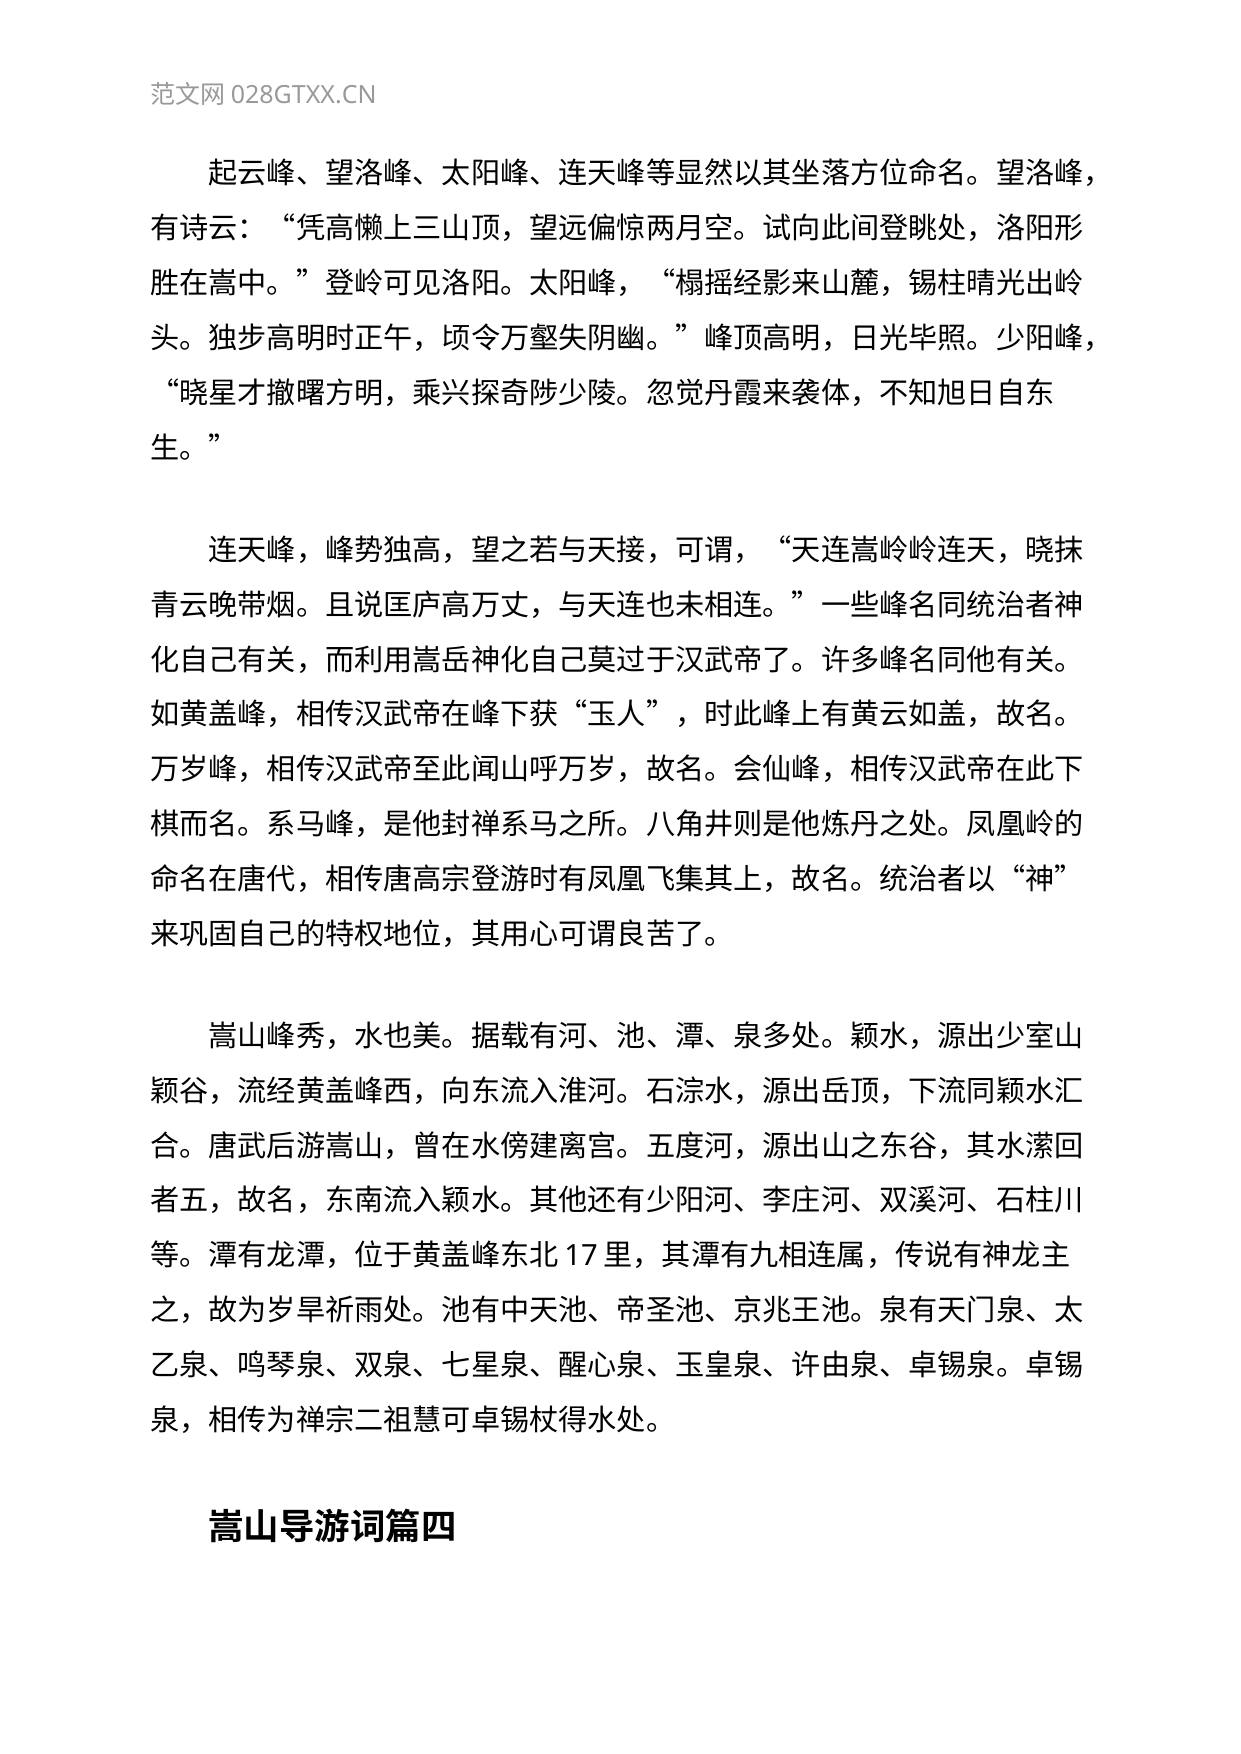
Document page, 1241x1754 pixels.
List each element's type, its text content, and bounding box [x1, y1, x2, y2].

text 连天峰，峰势独高，望之若与天接，可谓，“天连嵩岭岭连天，晓抹青云晚带烟。且说匡庐高万丈，与天连也未相连。”一些峰名同统治者神化自己有关，而利用嵩岳神化自己莫过于汉武帝了。许多峰名同他有关。如黄盖峰，相传汉武帝在峰下获“玉人”，时此峰上有黄云如盖，故名。万岁峰，相传汉武帝至此闻山呼万岁，故名。会仙峰，相传汉武帝在此下棋而名。系马峰，是他封禅系马之所。八角井则是他炼丹之处。凤凰岭的命名在唐代，相传唐高宗登游时有凤凰飞集其上，故名。统治者以“神”来巩固自己的特权地位，其用心可谓良苦了。 [150, 526, 1090, 953]
text 嵩山导游词篇四 [150, 1498, 1090, 1550]
text 嵩山峰秀，水也美。据载有河、池、潭、泉多处。颖水，源出少室山颖谷，流经黄盖峰西，向东流入淮河。石淙水，源出岳顶，下流同颖水汇合。唐武后游嵩山，曾在水傍建离宫。五度河，源出山之东谷，其水潆回者五，故名，东南流入颖水。其他还有少阳河、李庄河、双溪河、石柱川等。潭有龙潭，位于黄盖峰东北17里，其潭有九相连属，传说有神龙主之，故为岁旱祈雨处。池有中天池、帝圣池、京兆王池。泉有天门泉、太乙泉、鸣琴泉、双泉、七星泉、醒心泉、玉皇泉、许由泉、卓锡泉。卓锡泉，相传为禅宗二祖慧可卓锡杖得水处。 [150, 1012, 1090, 1439]
text 起云峰、望洛峰、太阳峰、连天峰等显然以其坐落方位命名。望洛峰，有诗云：“凭高懒上三山顶，望远偏惊两月空。试向此间登眺处，洛阳形胜在嵩中。”登岭可见洛阳。太阳峰，“榻摇经影来山麓，锡柱晴光出岭头。独步高明时正午，顷令万壑失阴幽。”峰顶高明，日光毕照。少阳峰，“晓星才撤曙方明，乘兴探奇陟少陵。忽觉丹霞来袭体，不知旭日自东生。” [150, 150, 1090, 467]
